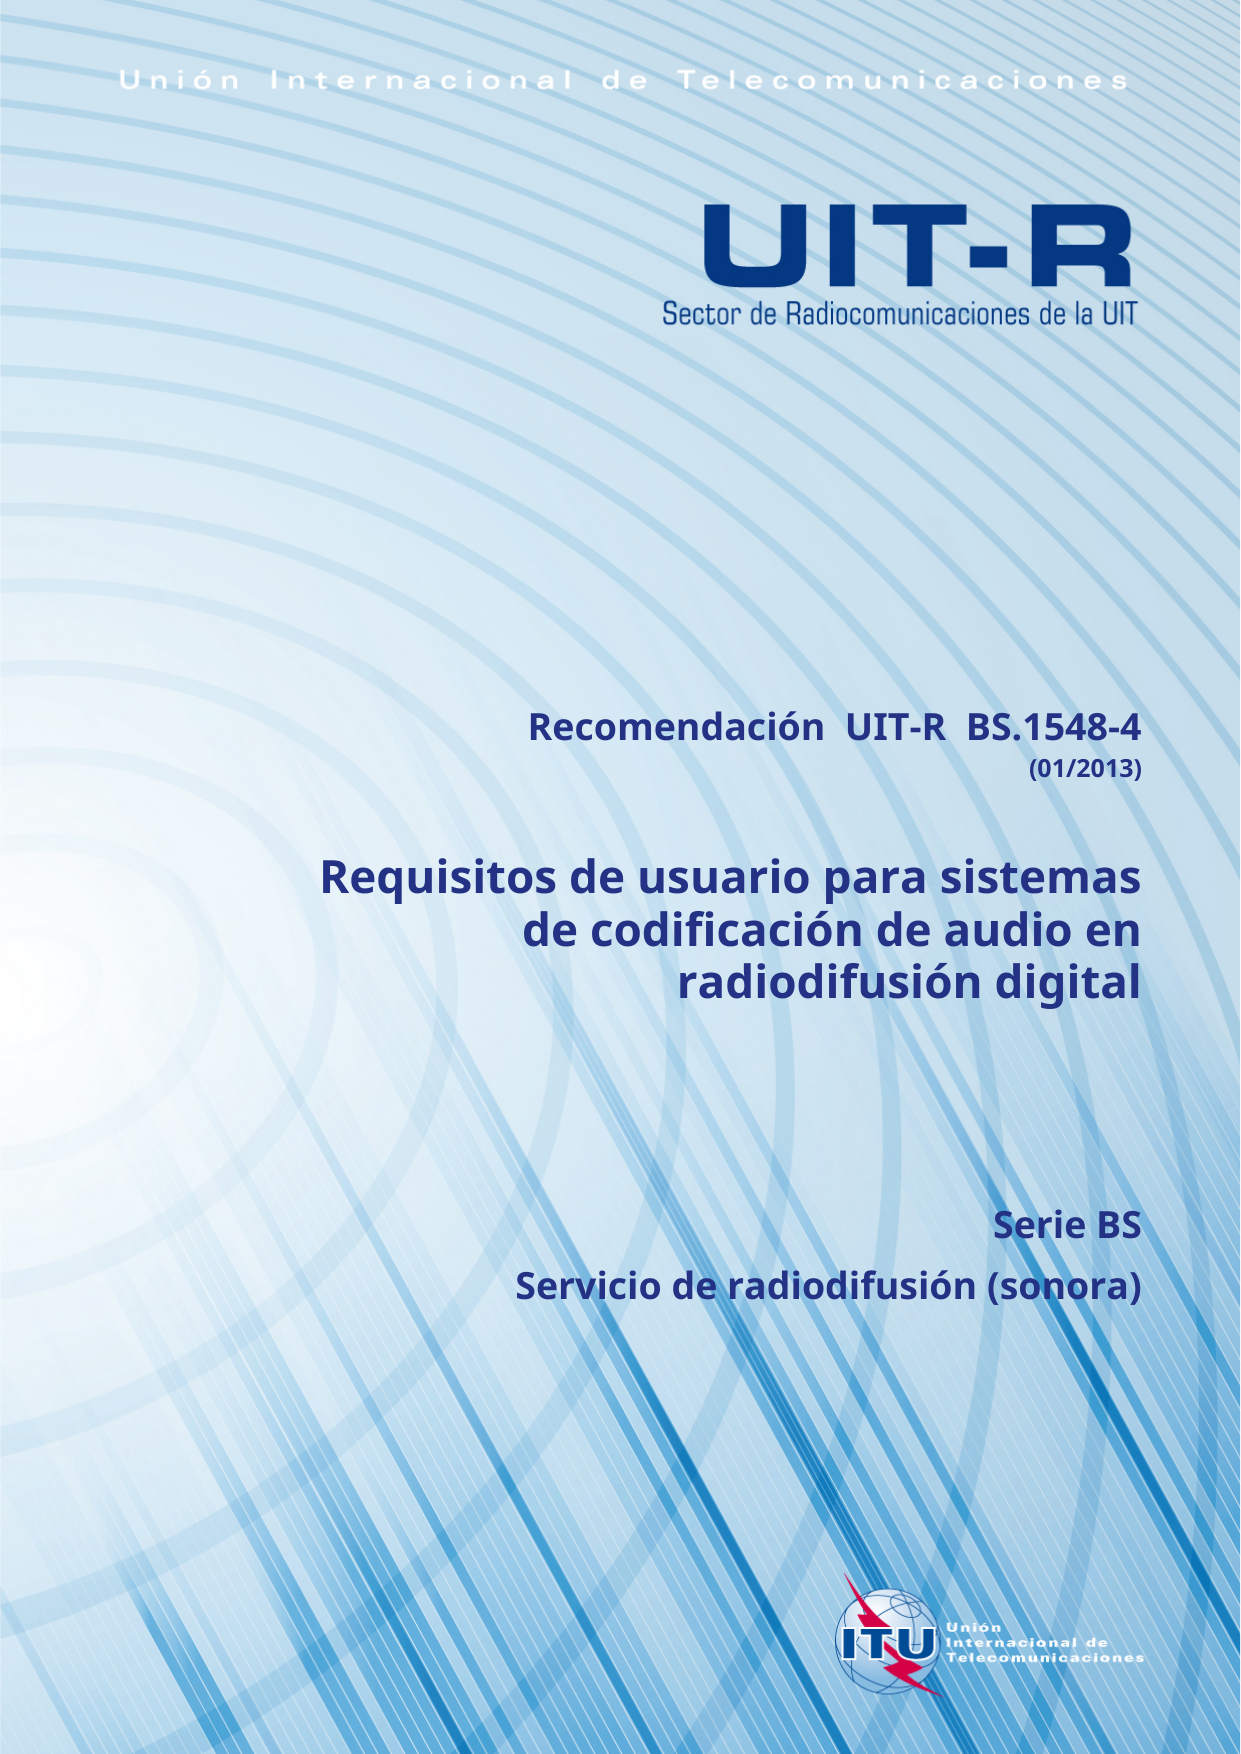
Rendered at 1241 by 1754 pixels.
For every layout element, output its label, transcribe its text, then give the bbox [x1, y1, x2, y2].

table_header Recomendación UIT-R BS.1548-4 (01/2013) [102, 609, 1153, 783]
picture [0, 0, 1241, 1754]
table_cell Serie BS Servicio de radiodifusión (sonora) [102, 1069, 1153, 1308]
table_cell Requisitos de usuario para sistemas de codificación de audio en radiodifusión digital [102, 784, 1153, 1069]
